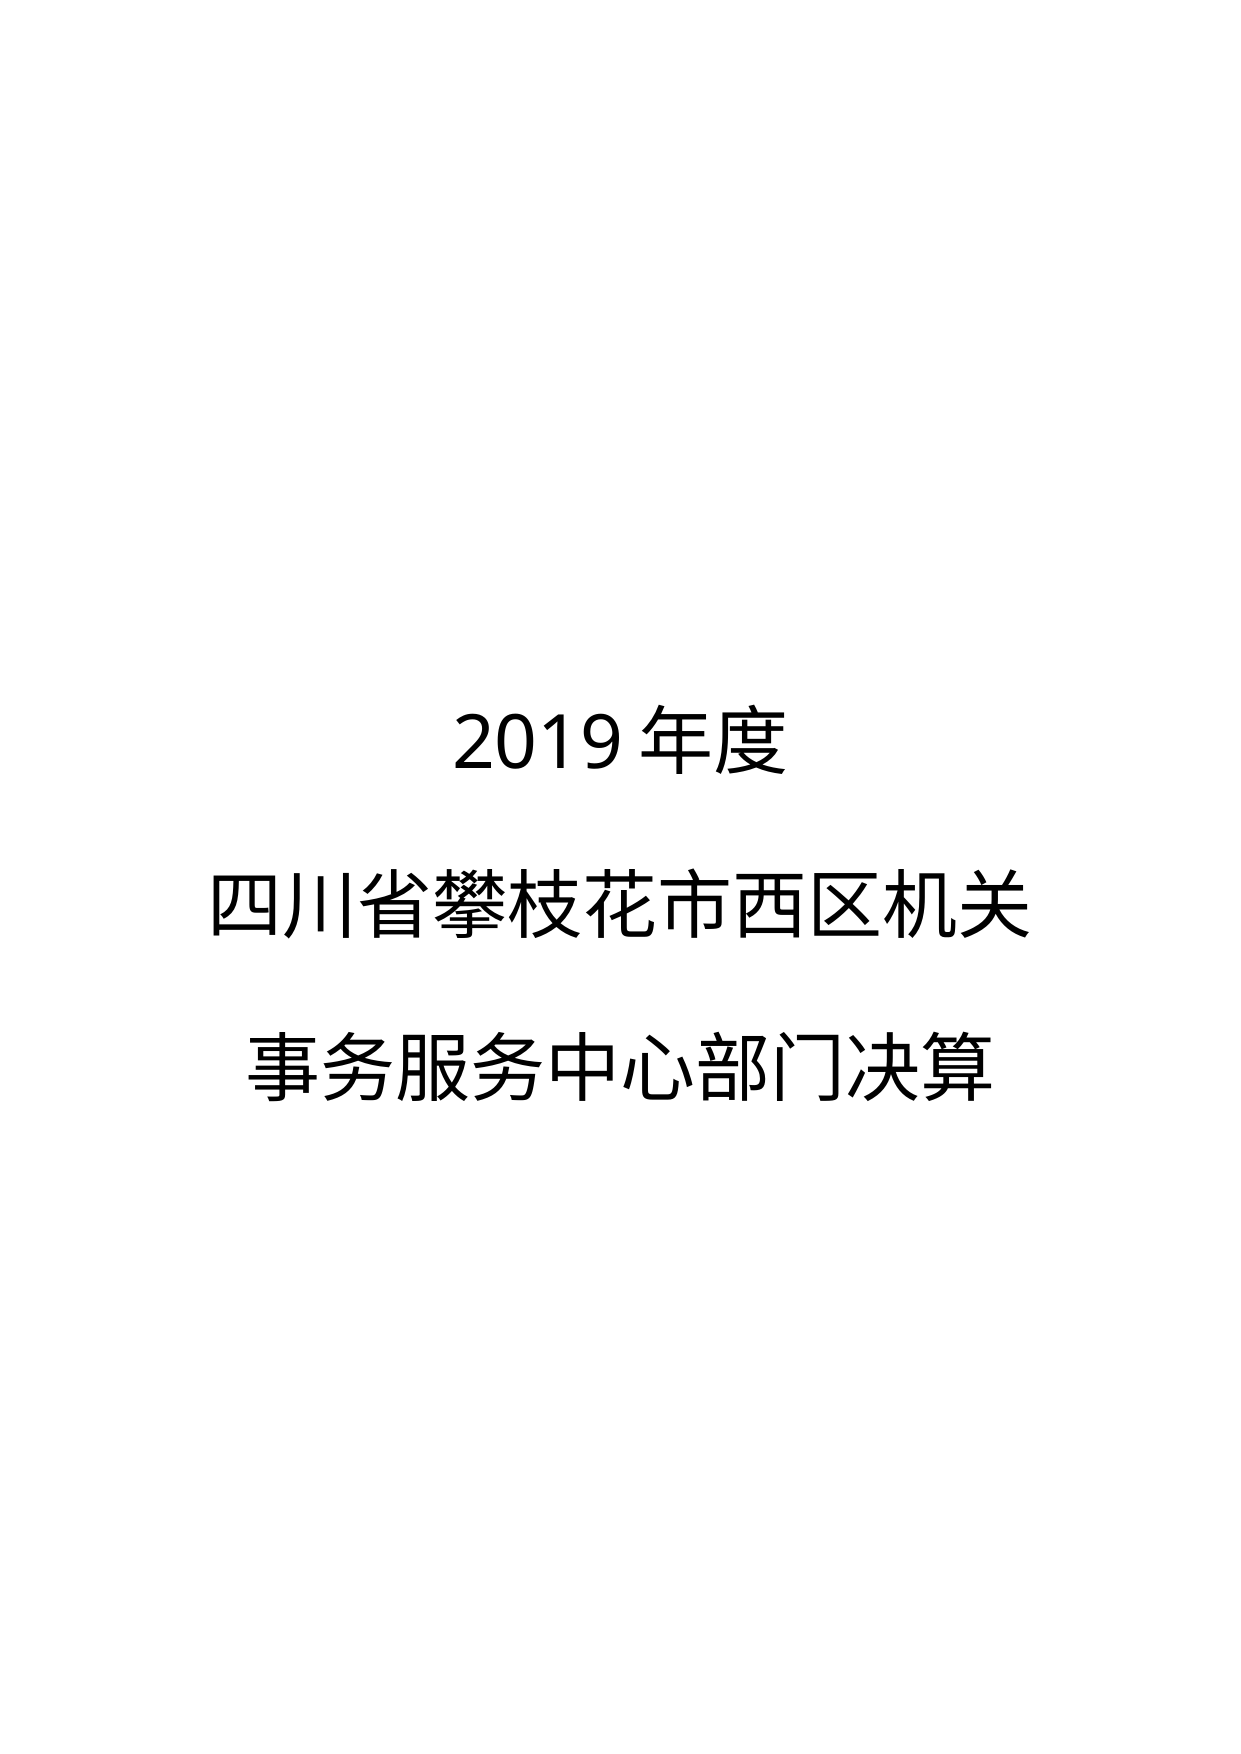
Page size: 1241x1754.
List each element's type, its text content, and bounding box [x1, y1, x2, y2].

text 2019年度 [187, 682, 1053, 791]
text 四川省攀枝花市西区机关事务服务中心部门决算 [187, 845, 1053, 1117]
